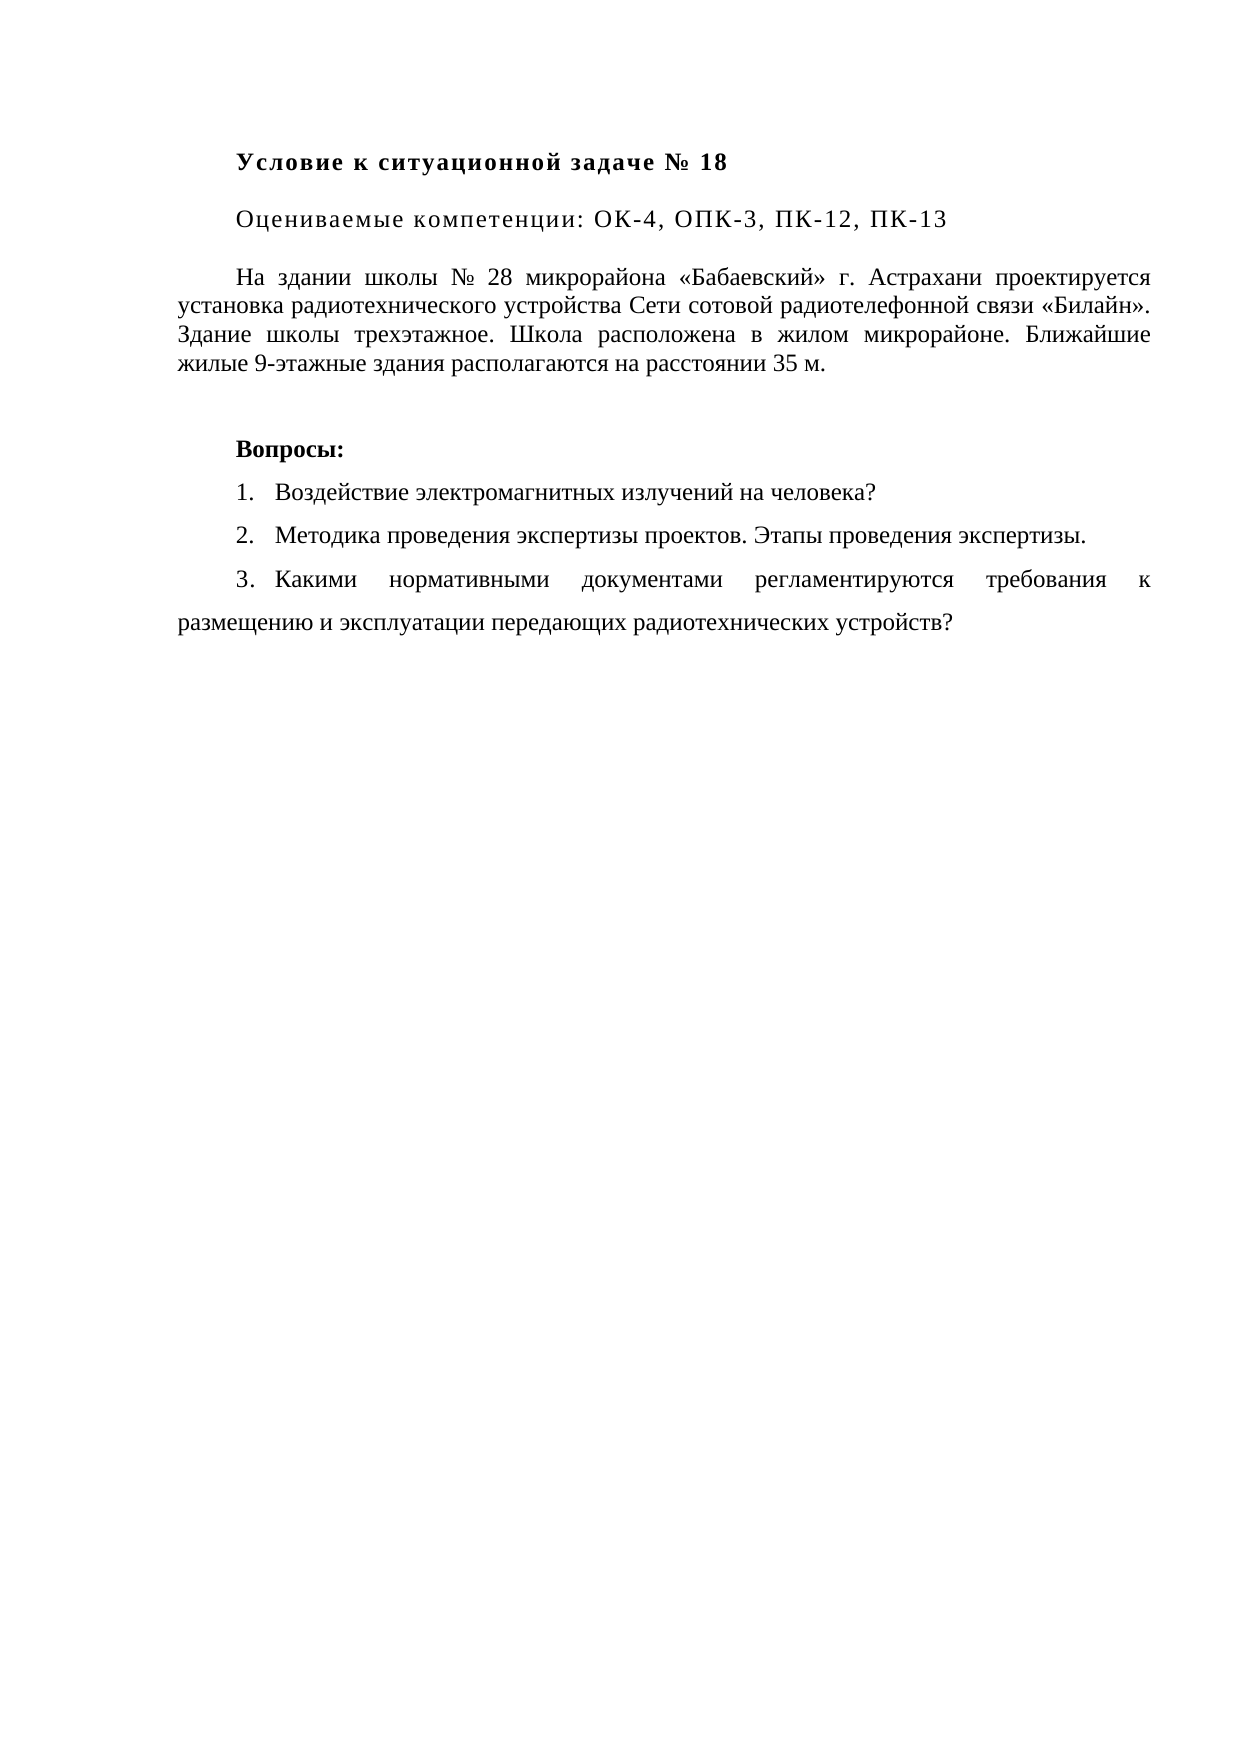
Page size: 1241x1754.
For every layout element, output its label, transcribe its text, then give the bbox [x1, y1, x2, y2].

list Воздействие электромагнитных излучений на человека? [177, 477, 1152, 506]
list Какими нормативными документами регламентируются требования к размещению и эксплуатации передающих радиотехнических устройств? [177, 564, 1152, 636]
text На здании школы № 28 микрорайона «Бабаевский» г. Астрахани проектируется установка радиотехнического устройства Сети сотовой радиотелефонной связи «Билайн». Здание школы трехэтажное. Школа расположена в жилом микрорайоне. Ближайшие жилые 9-этажные здания располагаются на расстоянии . [177, 262, 1152, 377]
list Методика проведения экспертизы проектов. Этапы проведения экспертизы. [177, 521, 1152, 549]
text Вопросы: [177, 434, 1152, 463]
text Условие к ситуационной задаче № 18 [177, 147, 1152, 176]
text Оцениваемые компетенции: ОК-4, ОПК-3, ПК-12, ПК-13 [177, 204, 1152, 233]
